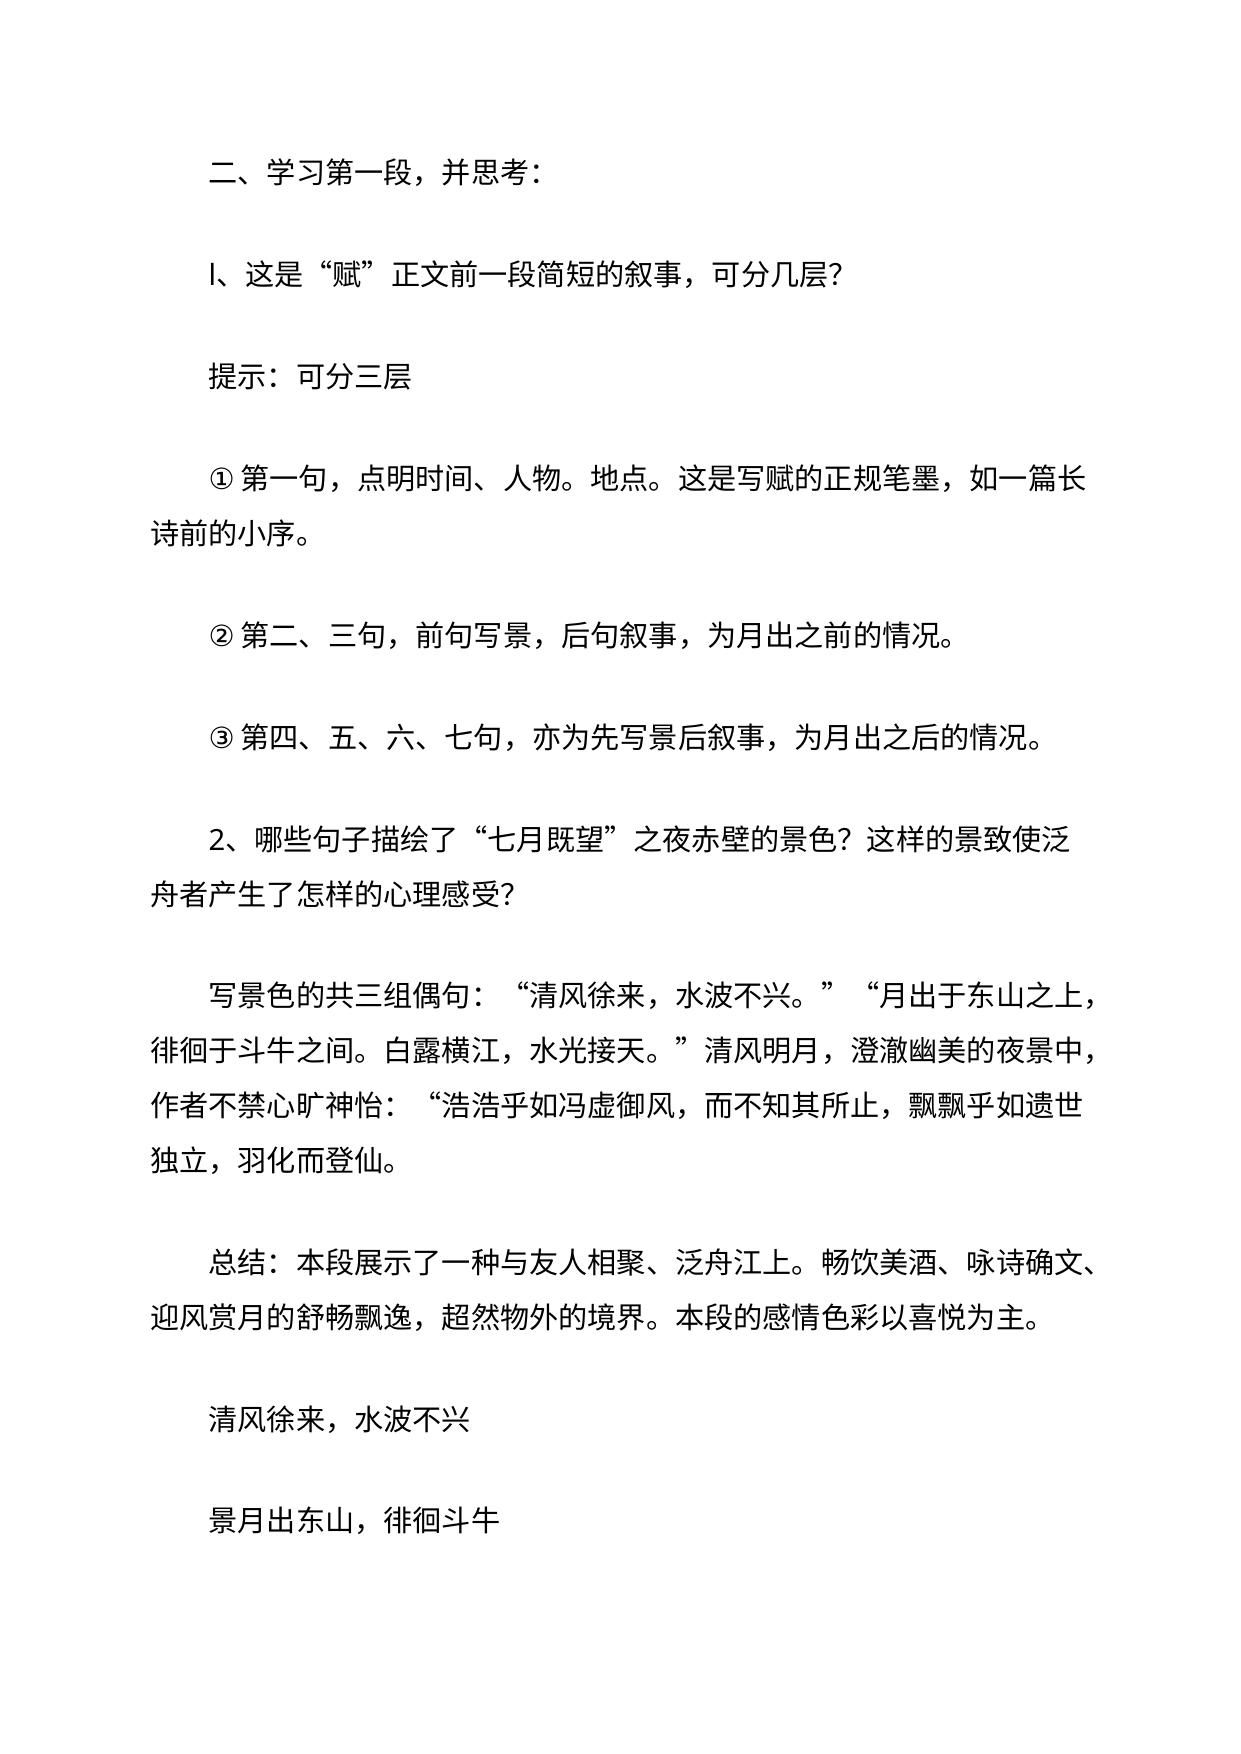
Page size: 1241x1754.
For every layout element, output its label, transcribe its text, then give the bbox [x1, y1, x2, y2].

text 清风徐来，水波不兴 [150, 1396, 1090, 1438]
text 景月出东山，徘徊斗牛 [150, 1498, 1090, 1540]
text l、这是“赋”正文前一段简短的叙事，可分几层？ [150, 252, 1090, 294]
text ①第一句，点明时间、人物。地点。这是写赋的正规笔墨，如一篇长诗前的小序。 [150, 456, 1090, 553]
text 写景色的共三组偶句：“清风徐来，水波不兴。”“月出于东山之上，徘徊于斗牛之间。白露横江，水光接天。”清风明月，澄澈幽美的夜景中，作者不禁心旷神怡：“浩浩乎如冯虚御风，而不知其所止，飘飘乎如遗世独立，羽化而登仙。 [150, 973, 1090, 1180]
text 2、哪些句子描绘了“七月既望”之夜赤壁的景色？这样的景致使泛舟者产生了怎样的心理感受？ [150, 816, 1090, 913]
text 总结：本段展示了一种与友人相聚、泛舟江上。畅饮美酒、咏诗确文、迎风赏月的舒畅飘逸，超然物外的境界。本段的感情色彩以喜悦为主。 [150, 1239, 1090, 1337]
text ②第二、三句，前句写景，后句叙事，为月出之前的情况。 [150, 612, 1090, 655]
text 二、学习第一段，并思考： [150, 150, 1090, 192]
text ③第四、五、六、七句，亦为先写景后叙事，为月出之后的情况。 [150, 714, 1090, 757]
text 提示：可分三层 [150, 354, 1090, 396]
